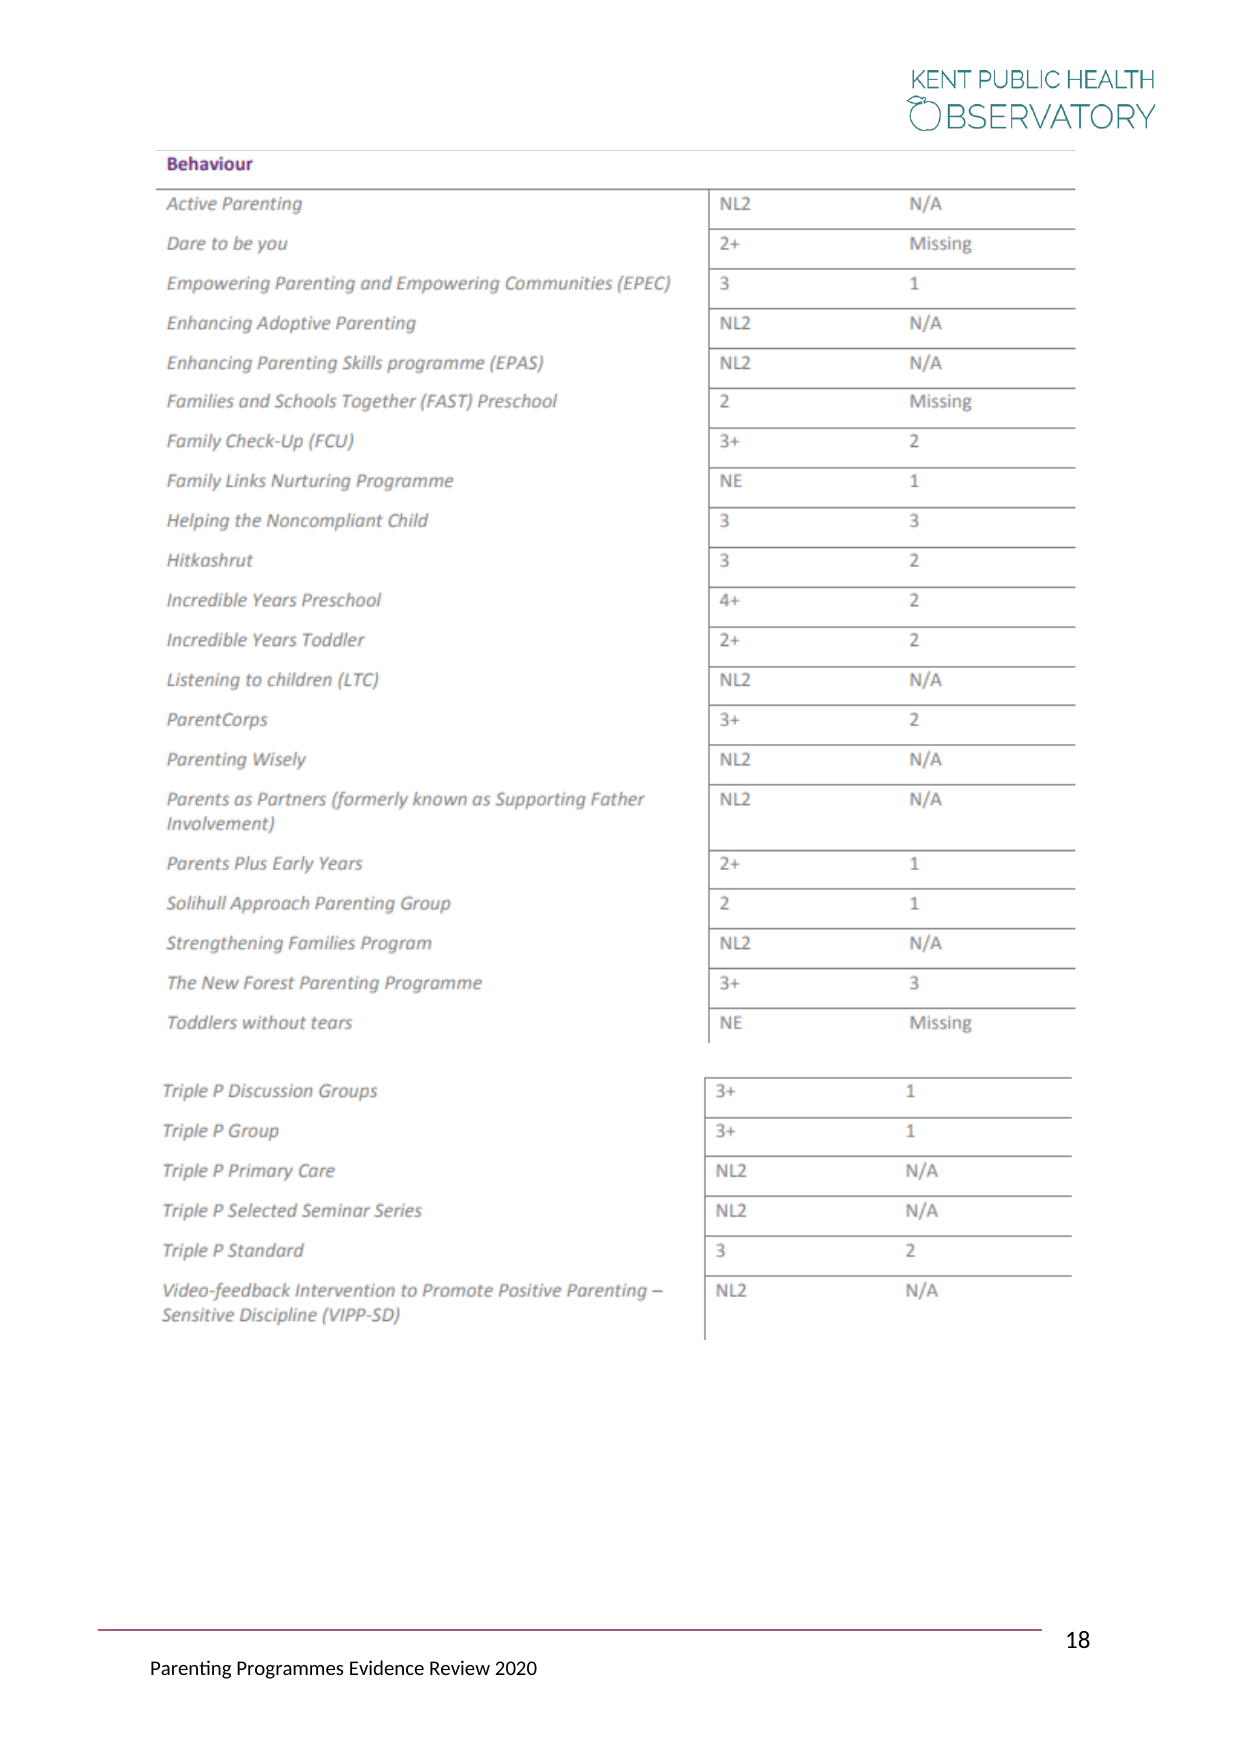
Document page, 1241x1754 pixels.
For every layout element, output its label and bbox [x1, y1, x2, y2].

picture [150, 1059, 1118, 1340]
picture [906, 70, 1155, 131]
picture [150, 150, 1091, 1043]
